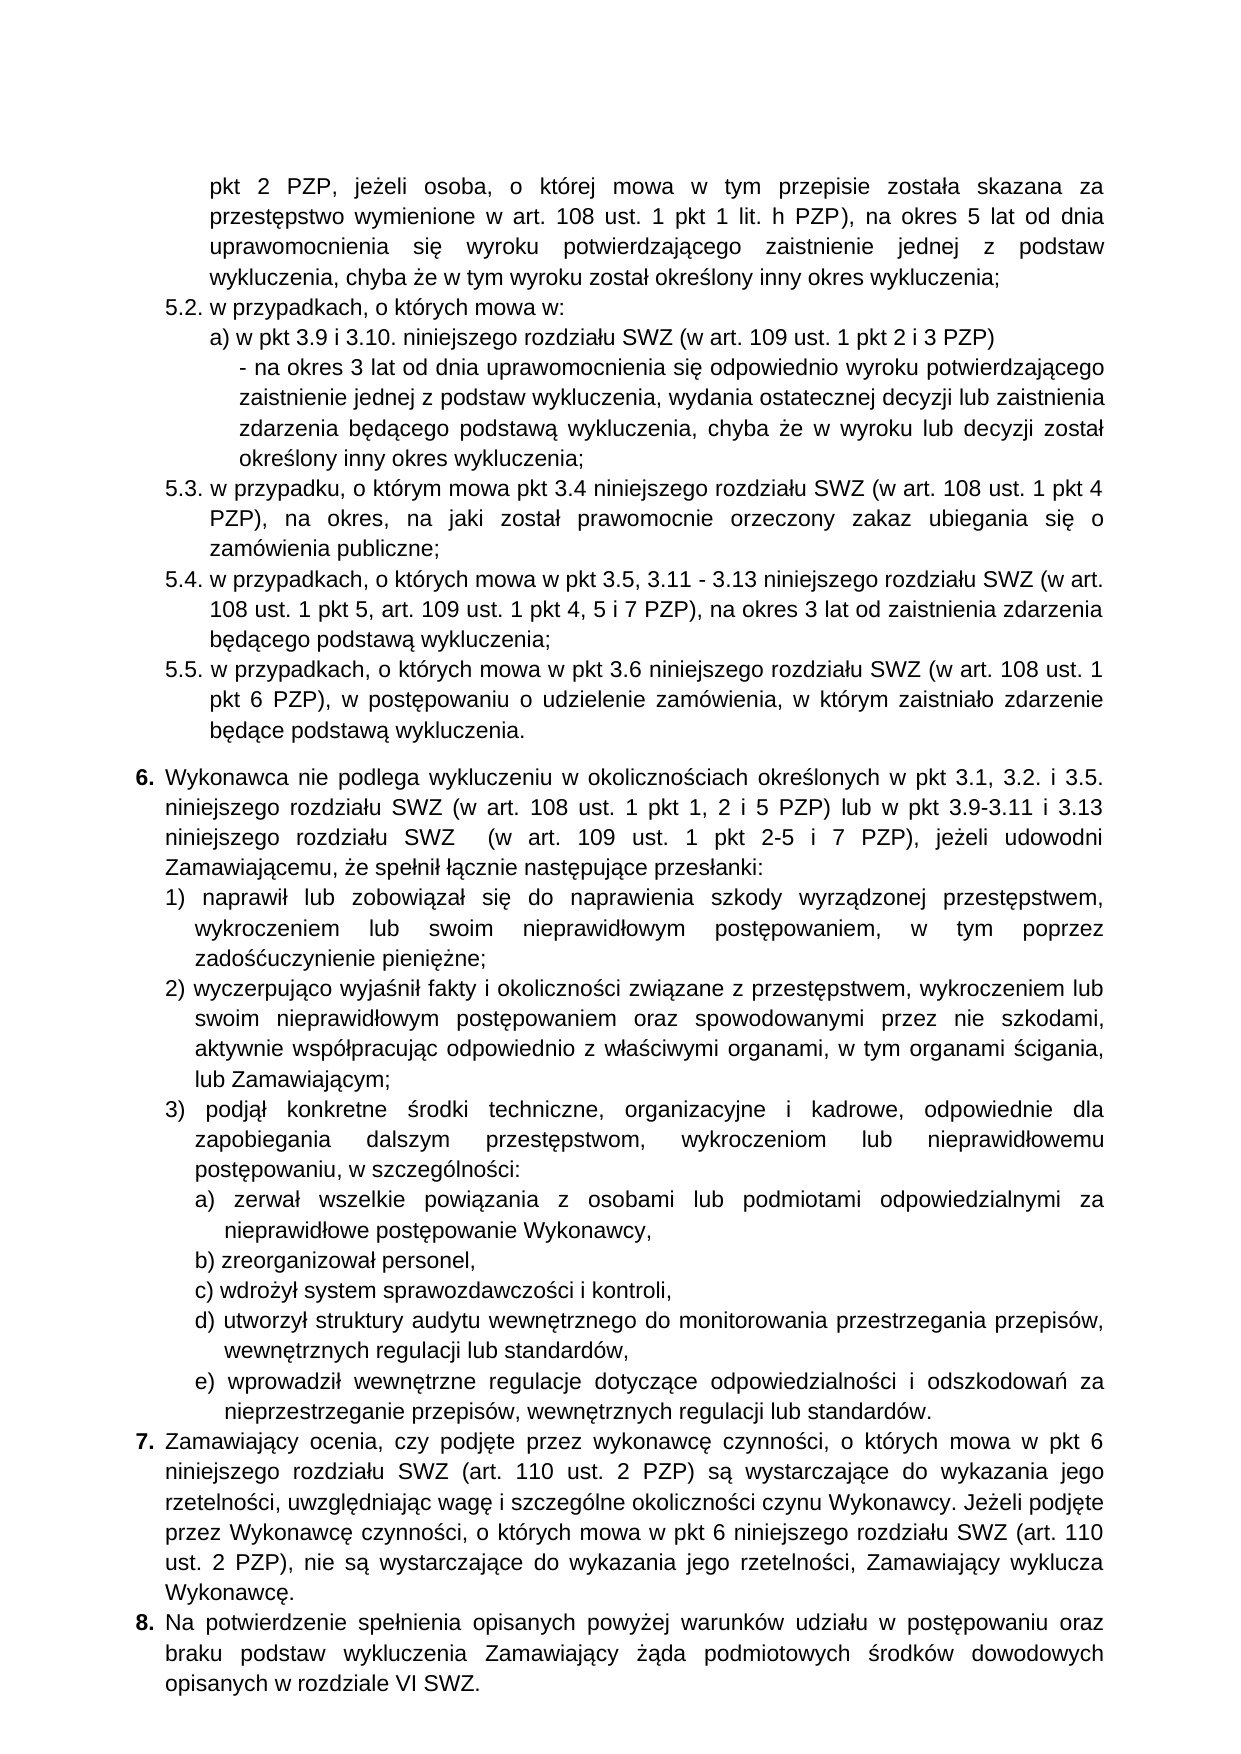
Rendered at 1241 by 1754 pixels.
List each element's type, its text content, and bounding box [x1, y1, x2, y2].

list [165, 173, 1105, 290]
list Na potwierdzenie spełnienia opisanych powyżej warunków udziału w postępowaniu oraz braku podstaw wykluczenia Zamawiający żąda podmiotowych środków dowodowych opisanych w rozdziale VI SWZ. [135, 1609, 1105, 1696]
list 5.2. w przypadkach, o których mowa w: [165, 294, 1105, 320]
list 5.5. w przypadkach, o których mowa w pkt 3.6 niniejszego rozdziału SWZ (w art. 108 ust. 1 pkt 6 PZP), w postępowaniu o udzielenie zamówienia, w którym zaistniało zdarzenie będące podstawą wykluczenia. [165, 656, 1105, 743]
list Zamawiający ocenia, czy podjęte przez wykonawcę czynności, o których mowa w pkt 6 niniejszego rozdziału SWZ (art. 110 ust. 2 PZP) są wystarczające do wykazania jego rzetelności, uwzględniając wagę i szczególne okoliczności czynu Wykonawcy. Jeżeli podjęte przez Wykonawcę czynności, o których mowa w pkt 6 niniejszego rozdziału SWZ (art. 110 ust. 2 PZP), nie są wystarczające do wykazania jego rzetelności, Zamawiający wyklucza Wykonawcę. [135, 1428, 1105, 1606]
text 1) naprawił lub zobowiązał się do naprawienia szkody wyrządzonej przestępstwem, wykroczeniem lub swoim nieprawidłowym postępowaniem, w tym poprzez zadośćuczynienie pieniężne; [165, 884, 1105, 971]
text b) zreorganizował personel, [194, 1247, 1105, 1273]
text d) utworzył struktury audytu wewnętrznego do monitorowania przestrzegania przepisów, wewnętrznych regulacji lub standardów, [194, 1307, 1105, 1364]
list Wykonawca nie podlega wykluczeniu w okolicznościach określonych w pkt 3.1, 3.2. i 3.5. niniejszego rozdziału SWZ (w art. 108 ust. 1 pkt 1, 2 i 5 PZP) lub w pkt 3.9-3.11 i 3.13 niniejszego rozdziału SWZ (w art. 109 ust. 1 pkt 2-5 i 7 PZP), jeżeli udowodni Zamawiającemu, że spełnił łącznie następujące przesłanki: [135, 763, 1105, 881]
list 5.4. w przypadkach, o których mowa w pkt 3.5, 3.11 - 3.13 niniejszego rozdziału SWZ (w art. 108 ust. 1 pkt 5, art. 109 ust. 1 pkt 4, 5 i 7 PZP), na okres 3 lat od zaistnienia zdarzenia będącego podstawą wykluczenia; [165, 566, 1105, 652]
list 5.3. w przypadku, o którym mowa pkt 3.4 niniejszego rozdziału SWZ (w art. 108 ust. 1 pkt 4 PZP), na okres, na jaki został prawomocnie orzeczony zakaz ubiegania się o zamówienia publiczne; [165, 475, 1105, 562]
list a) w pkt 3.9 i 3.10. niniejszego rozdziału SWZ (w art. 109 ust. 1 pkt 2 i 3 PZP) [209, 324, 1105, 350]
list - na okres 3 lat od dnia uprawomocnienia się odpowiednio wyroku potwierdzającego zaistnienie jednej z podstaw wykluczenia, wydania ostatecznej decyzji lub zaistnienia zdarzenia będącego podstawą wykluczenia, chyba że w wyroku lub decyzji został określony inny okres wykluczenia; [239, 354, 1105, 471]
text a) zerwał wszelkie powiązania z osobami lub podmiotami odpowiedzialnymi za nieprawidłowe postępowanie Wykonawcy, [194, 1186, 1105, 1243]
text c) wdrożył system sprawozdawczości i kontroli, [194, 1277, 1105, 1303]
text 3) podjął konkretne środki techniczne, organizacyjne i kadrowe, odpowiednie dla zapobiegania dalszym przestępstwom, wykroczeniom lub nieprawidłowemu postępowaniu, w szczególności: [165, 1096, 1105, 1183]
text 2) wyczerpująco wyjaśnił fakty i okoliczności związane z przestępstwem, wykroczeniem lub swoim nieprawidłowym postępowaniem oraz spowodowanymi przez nie szkodami, aktywnie współpracując odpowiednio z właściwymi organami, w tym organami ścigania, lub Zamawiającym; [165, 975, 1105, 1092]
text e) wprowadził wewnętrzne regulacje dotyczące odpowiedzialności i odszkodowań za nieprzestrzeganie przepisów, wewnętrznych regulacji lub standardów. [194, 1368, 1105, 1424]
